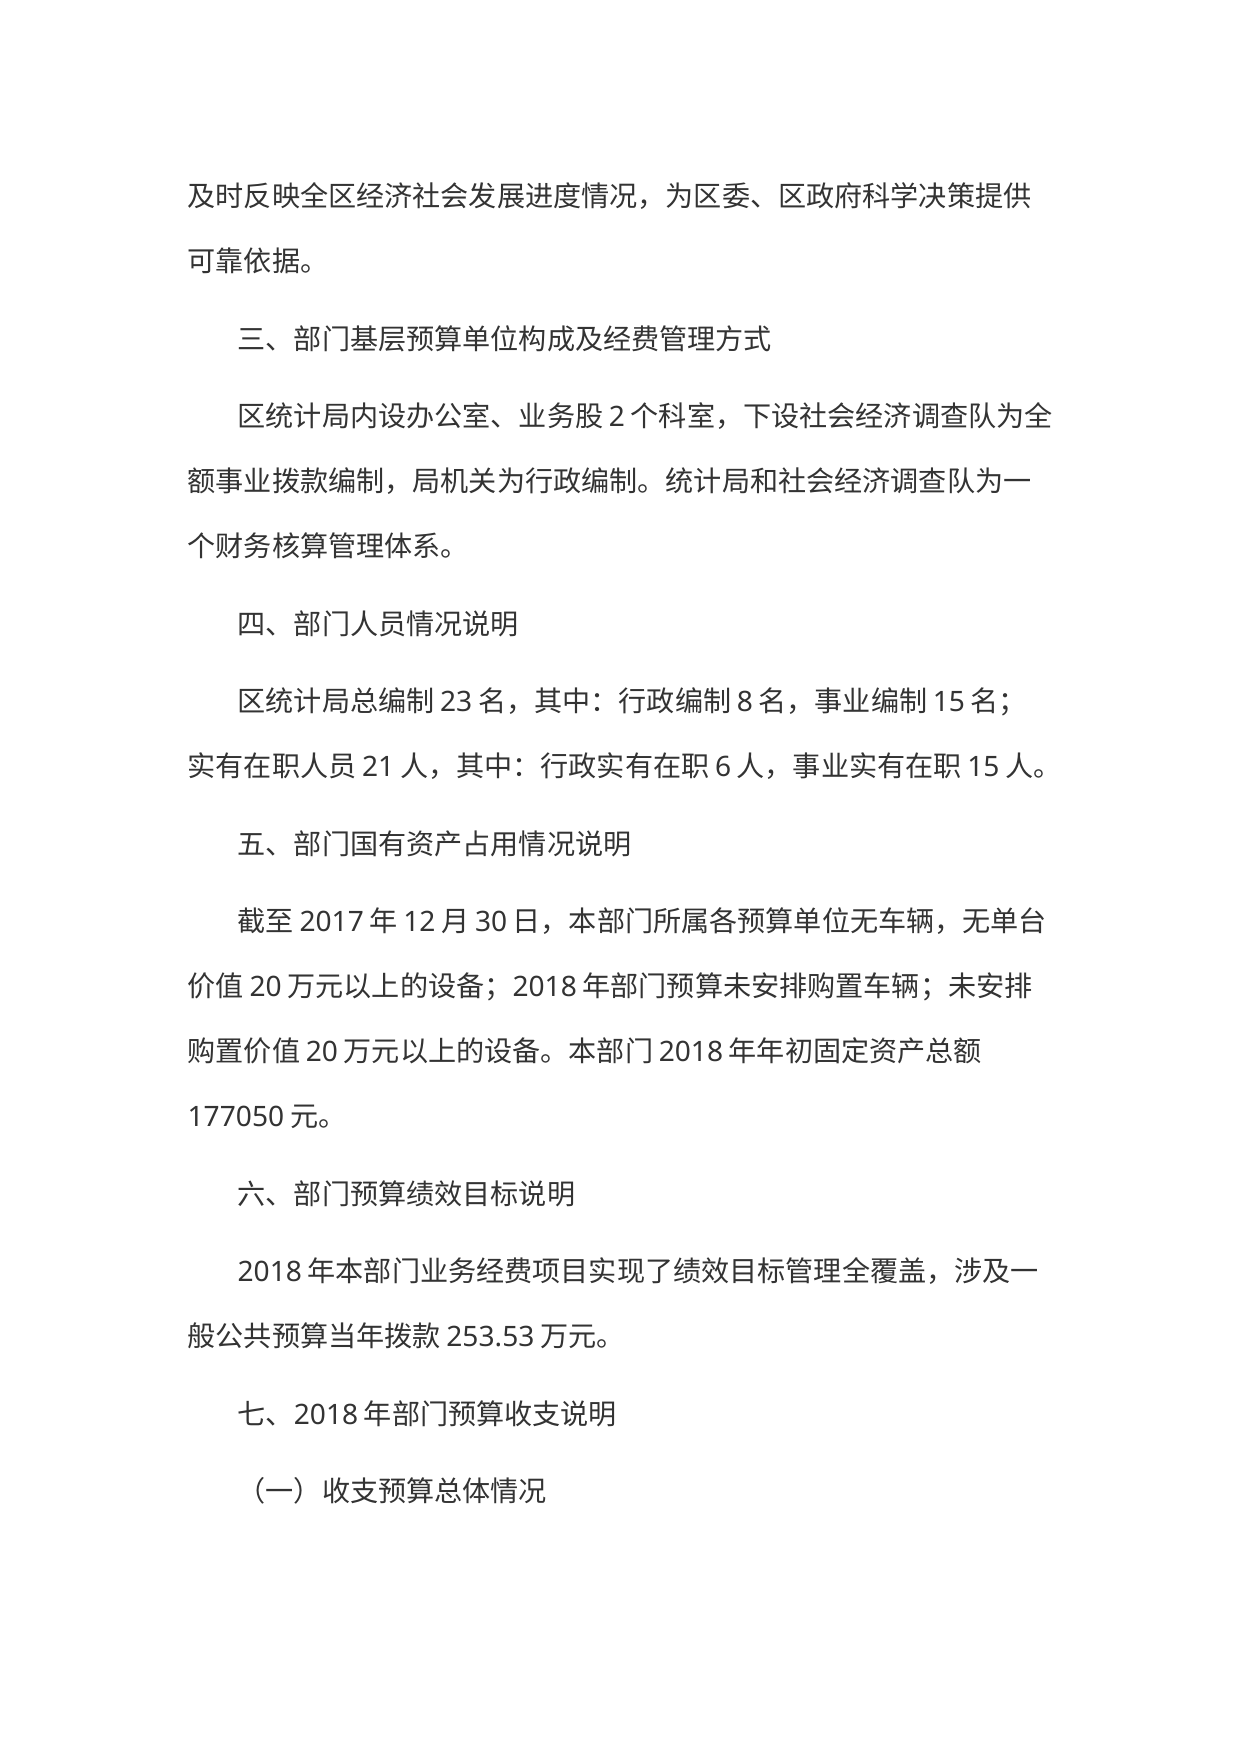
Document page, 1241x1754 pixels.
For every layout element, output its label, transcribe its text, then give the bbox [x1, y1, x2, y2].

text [187, 162, 1053, 292]
text 三、部门基层预算单位构成及经费管理方式 [187, 304, 1053, 369]
text 四、部门人员情况说明 [187, 589, 1053, 654]
text 区统计局内设办公室、业务股2个科室，下设社会经济调查队为全额事业拨款编制，局机关为行政编制。统计局和社会经济调查队为一个财务核算管理体系。 [187, 382, 1053, 577]
text 五、部门国有资产占用情况说明 [187, 809, 1053, 874]
text 七、2018年部门预算收支说明 [187, 1379, 1053, 1444]
text 六、部门预算绩效目标说明 [187, 1159, 1053, 1224]
text 区统计局总编制23名，其中：行政编制8名，事业编制15名；实有在职人员21人，其中：行政实有在职6人，事业实有在职15人。 [187, 667, 1053, 797]
text 截至2017年12月30日，本部门所属各预算单位无车辆，无单台价值20万元以上的设备；2018年部门预算未安排购置车辆；未安排购置价值20万元以上的设备。本部门2018年年初固定资产总额177050元。 [187, 887, 1053, 1147]
text （一）收支预算总体情况 [187, 1457, 1053, 1522]
text 2018年本部门业务经费项目实现了绩效目标管理全覆盖，涉及一般公共预算当年拨款253.53万元。 [187, 1237, 1053, 1367]
